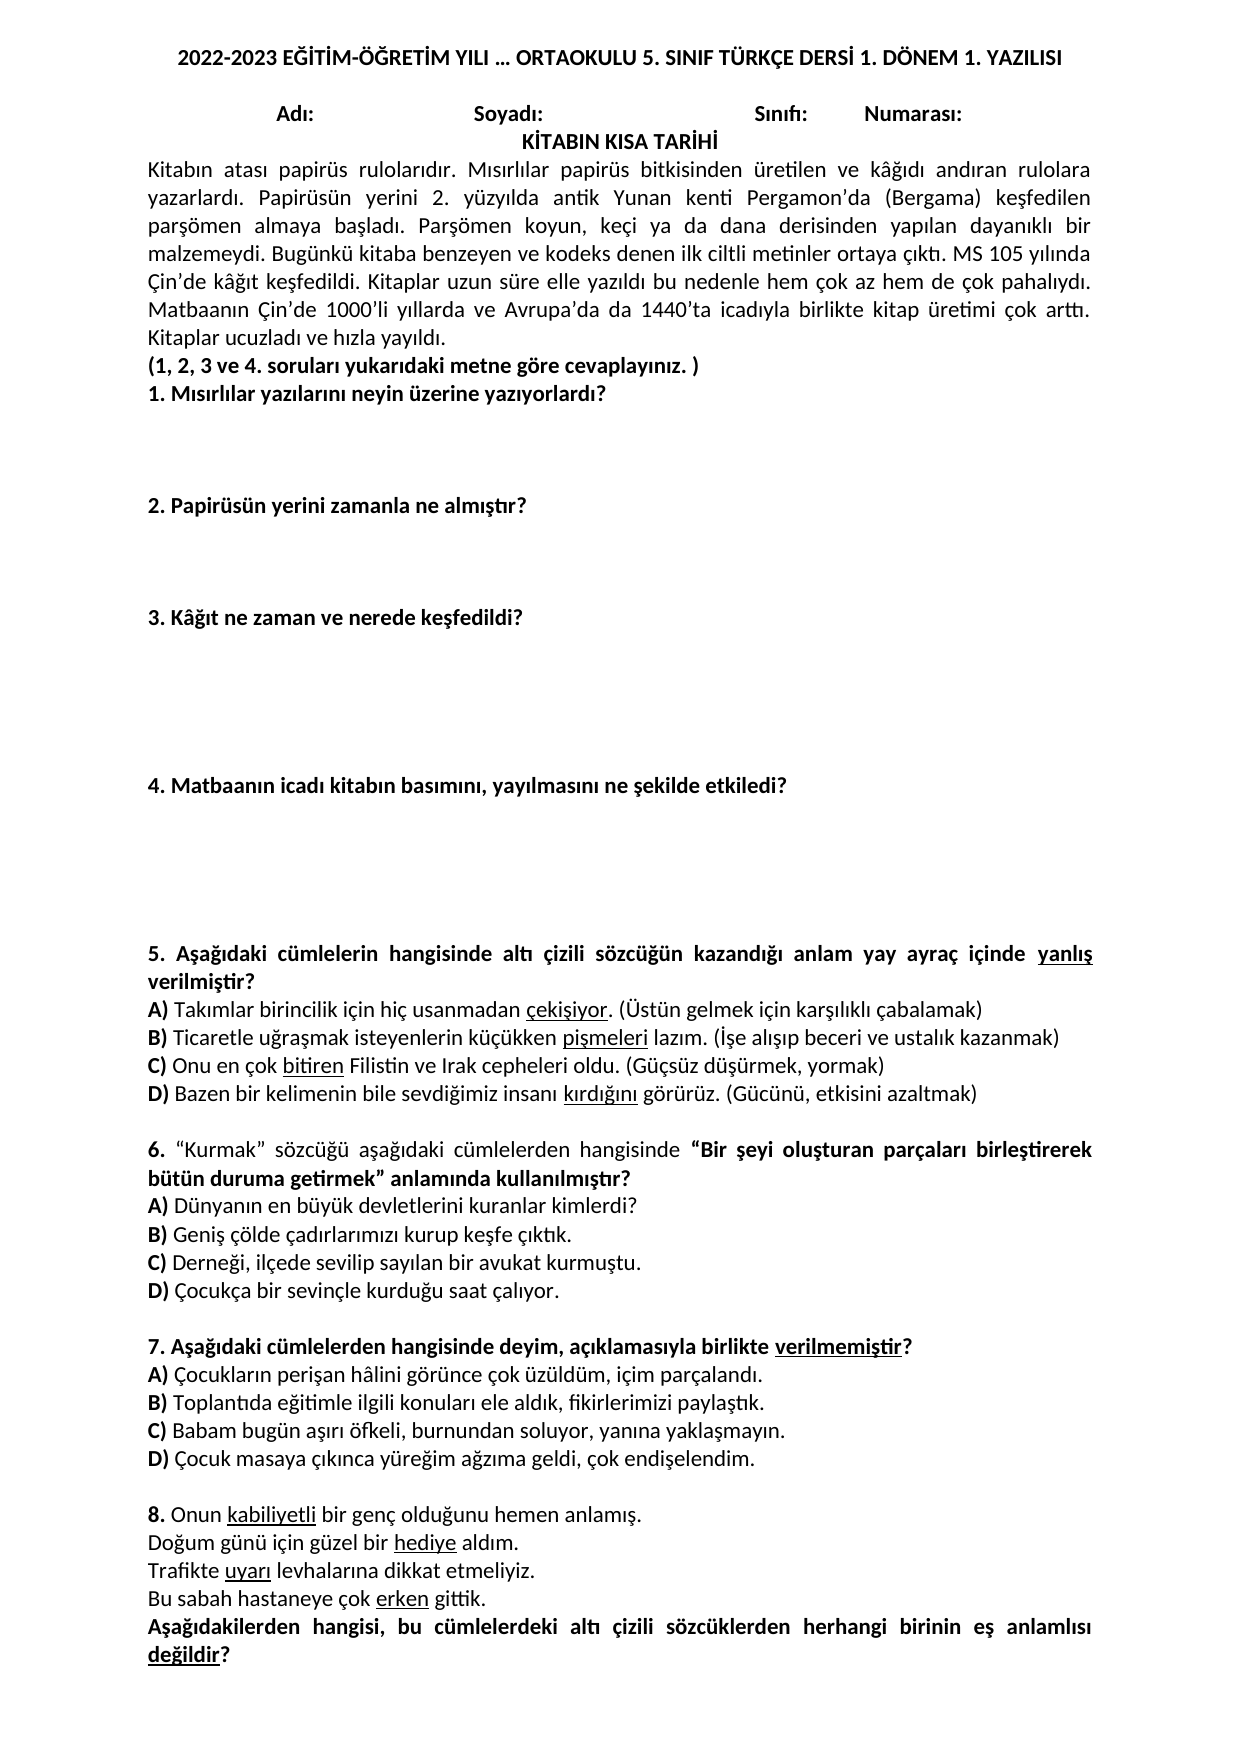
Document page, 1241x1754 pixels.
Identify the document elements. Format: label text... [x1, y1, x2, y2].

text A) Dünyanın en büyük devletlerini kuranlar kimlerdi? [148, 1192, 1093, 1220]
text D) Çocuk masaya çıkınca yüreğim ağzıma geldi, çok endişelendim. [148, 1444, 1093, 1472]
text 6. “Kurmak” sözcüğü aşağıdaki cümlelerden hangisinde “Bir şeyi oluşturan parçaları birleştirerek bütün duruma getirmek” anlamında kullanılmıştır? [148, 1136, 1093, 1192]
text Adı: Soyadı: Sınıfı: Numarası: [148, 99, 1093, 127]
text 8. Onun kabiliyetli bir genç olduğunu hemen anlamış. [148, 1500, 1093, 1528]
text Bu sabah hastaneye çok erken gittik. [148, 1584, 1093, 1612]
text 5. Aşağıdaki cümlelerin hangisinde altı çizili sözcüğün kazandığı anlam yay ayraç içinde yanlış verilmiştir? [148, 939, 1093, 996]
text C) Babam bugün aşırı öfkeli, burnundan soluyor, yanına yaklaşmayın. [148, 1416, 1093, 1444]
text (1, 2, 3 ve 4. soruları yukarıdaki metne göre cevaplayınız. ) [148, 351, 1093, 379]
text D) Çocukça bir sevinçle kurduğu saat çalıyor. [148, 1276, 1093, 1304]
text KİTABIN KISA TARİHİ [148, 127, 1093, 155]
text A) Çocukların perişan hâlini görünce çok üzüldüm, içim parçalandı. [148, 1360, 1093, 1388]
text A) Takımlar birincilik için hiç usanmadan çekişiyor. (Üstün gelmek için karşılıklı çabalamak) [148, 996, 1093, 1023]
text 3. Kâğıt ne zaman ve nerede keşfedildi? [148, 603, 1093, 631]
text 4. Matbaanın icadı kitabın basımını, yayılmasını ne şekilde etkiledi? [148, 771, 1093, 799]
text 2022-2023 EĞİTİM-ÖĞRETİM YILI … ORTAOKULU 5. SINIF TÜRKÇE DERSİ 1. DÖNEM 1. YAZILISI [148, 43, 1093, 71]
text B) Geniş çölde çadırlarımızı kurup keşfe çıktık. [148, 1220, 1093, 1248]
text 7. Aşağıdaki cümlelerden hangisinde deyim, açıklamasıyla birlikte verilmemiştir? [148, 1332, 1093, 1360]
text B) Ticaretle uğraşmak isteyenlerin küçükken pişmeleri lazım. (İşe alışıp beceri ve ustalık kazanmak) [148, 1023, 1093, 1052]
text Aşağıdakilerden hangisi, bu cümlelerdeki altı çizili sözcüklerden herhangi birinin eş anlamlısı değildir? [148, 1612, 1093, 1668]
text 2. Papirüsün yerini zamanla ne almıştır? [148, 491, 1093, 519]
text C) Derneği, ilçede sevilip sayılan bir avukat kurmuştu. [148, 1248, 1093, 1276]
text 1. Mısırlılar yazılarını neyin üzerine yazıyorlardı? [148, 379, 1093, 407]
text C) Onu en çok bitiren Filistin ve Irak cepheleri oldu. (Güçsüz düşürmek, yormak) [148, 1052, 1093, 1079]
text D) Bazen bir kelimenin bile sevdiğimiz insanı kırdığını görürüz. (Gücünü, etkisini azaltmak) [148, 1079, 1093, 1108]
text Trafikte uyarı levhalarına dikkat etmeliyiz. [148, 1556, 1093, 1584]
text Doğum günü için güzel bir hediye aldım. [148, 1528, 1093, 1556]
text Kitabın atası papirüs rulolarıdır. Mısırlılar papirüs bitkisinden üretilen ve kâğıdı andıran rulolara yazarlardı. Papirüsün yerini 2. yüzyılda antik Yunan kenti Pergamon’da (Bergama) keşfedilen parşömen almaya başladı. Parşömen koyun, keçi ya da dana derisinden yapılan dayanıklı bir malzemeydi. Bugünkü kitaba benzeyen ve kodeks denen ilk ciltli metinler ortaya çıktı. MS 105 yılında Çin’de kâğıt keşfedildi. Kitaplar uzun süre elle yazıldı bu nedenle hem çok az hem de çok pahalıydı. Matbaanın Çin’de 1000’li yıllarda ve Avrupa’da da 1440’ta icadıyla birlikte kitap üretimi çok arttı. Kitaplar ucuzladı ve hızla yayıldı. [148, 155, 1093, 351]
text B) Toplantıda eğitimle ilgili konuları ele aldık, fikirlerimizi paylaştık. [148, 1388, 1093, 1416]
